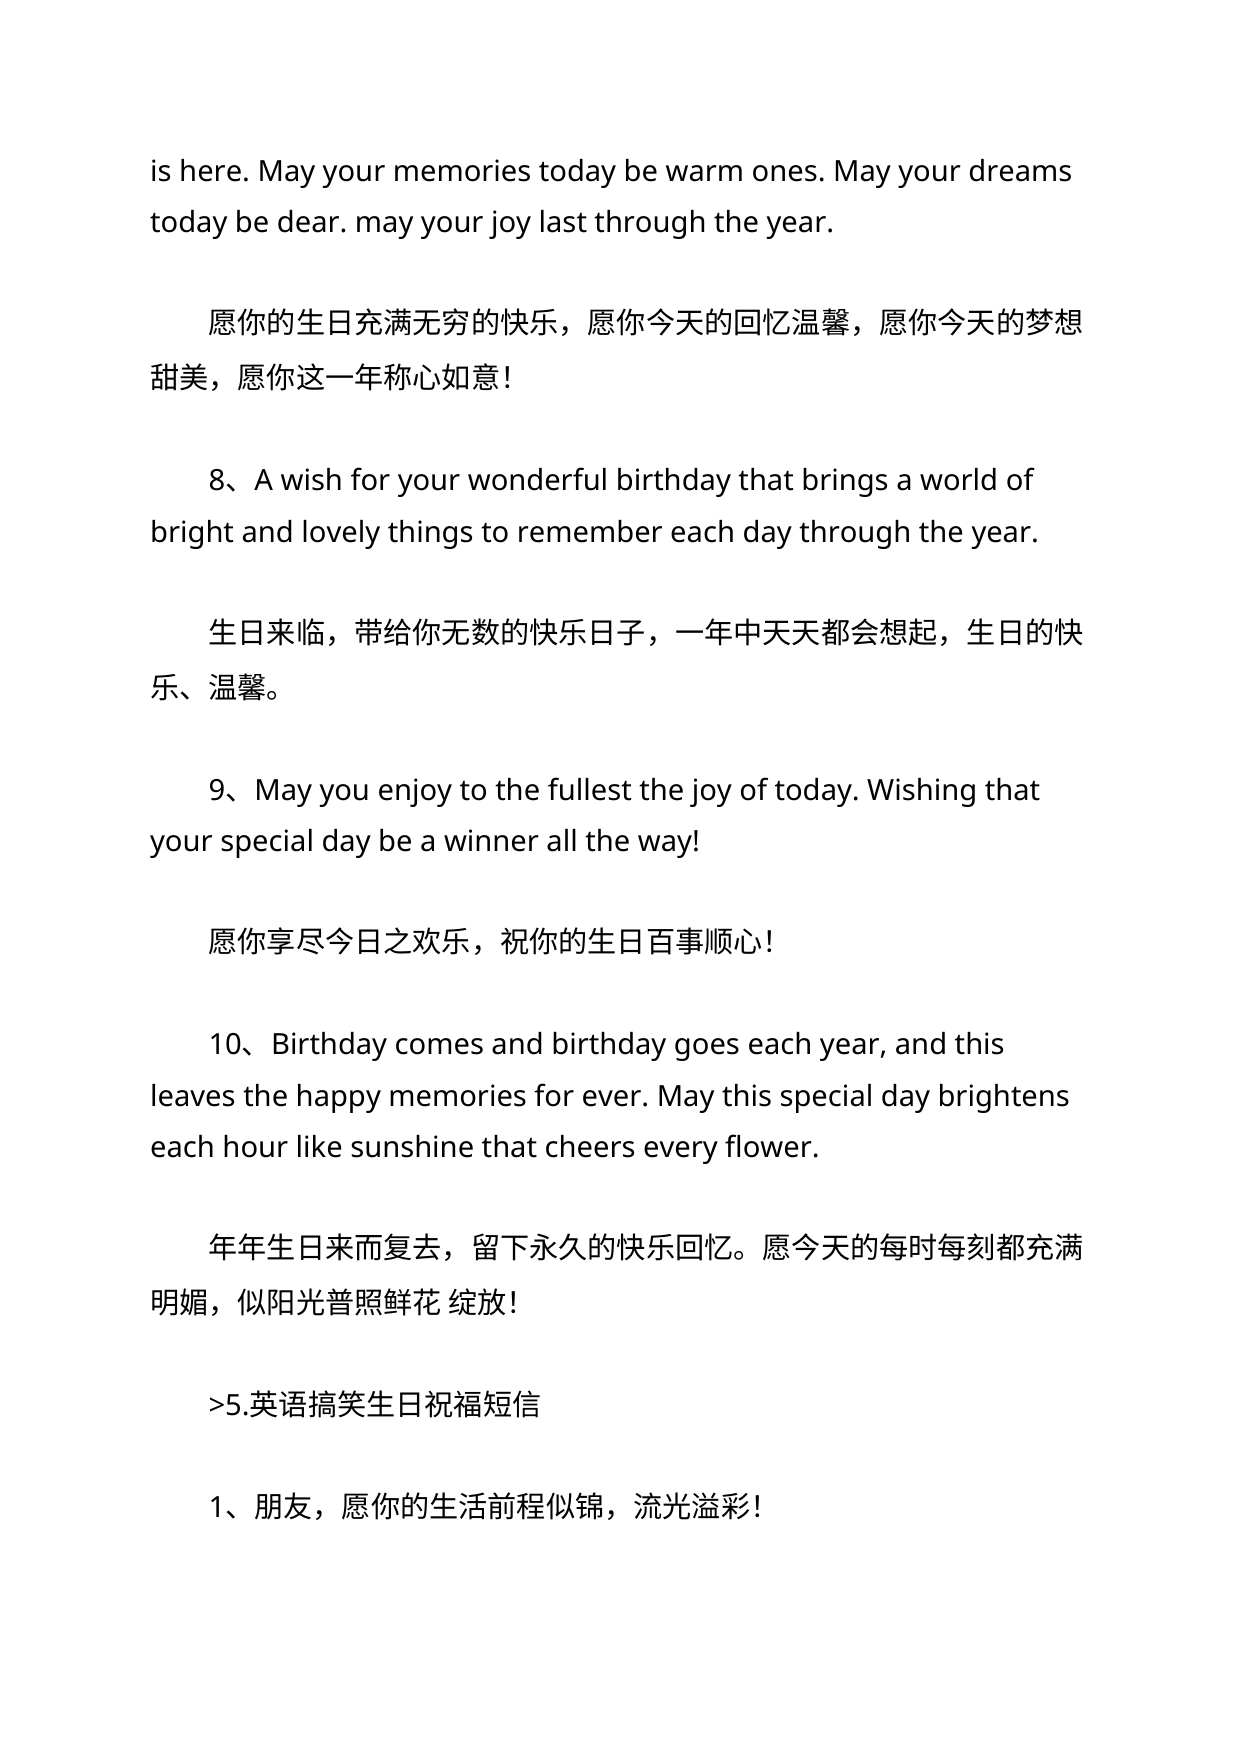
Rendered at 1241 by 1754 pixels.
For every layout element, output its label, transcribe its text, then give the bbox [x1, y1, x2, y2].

text >5.英语搞笑生日祝福短信 [150, 1381, 1090, 1424]
text 1、朋友，愿你的生活前程似锦，流光溢彩！ [150, 1483, 1090, 1526]
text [150, 150, 1090, 241]
text 愿你的生日充满无穷的快乐，愿你今天的回忆温馨，愿你今天的梦想甜美，愿你这一年称心如意！ [150, 300, 1090, 397]
text 8、A wish for your wonderful birthday that brings a world of bright and lovely things to remember each day through the year. [150, 457, 1090, 551]
text 10、Birthday comes and birthday goes each year, and this leaves the happy memories for ever. May this special day brightens each hour like sunshine that cheers every flower. [150, 1021, 1090, 1166]
text 生日来临，带给你无数的快乐日子，一年中天天都会想起，生日的快乐、温馨。 [150, 609, 1090, 707]
text 愿你享尽今日之欢乐，祝你的生日百事顺心！ [150, 919, 1090, 961]
text 年年生日来而复去，留下永久的快乐回忆。愿今天的每时每刻都充满明媚，似阳光普照鲜花 绽放！ [150, 1225, 1090, 1322]
text 9、May you enjoy to the fullest the joy of today. Wishing that your special day be a winner all the way! [150, 766, 1090, 860]
